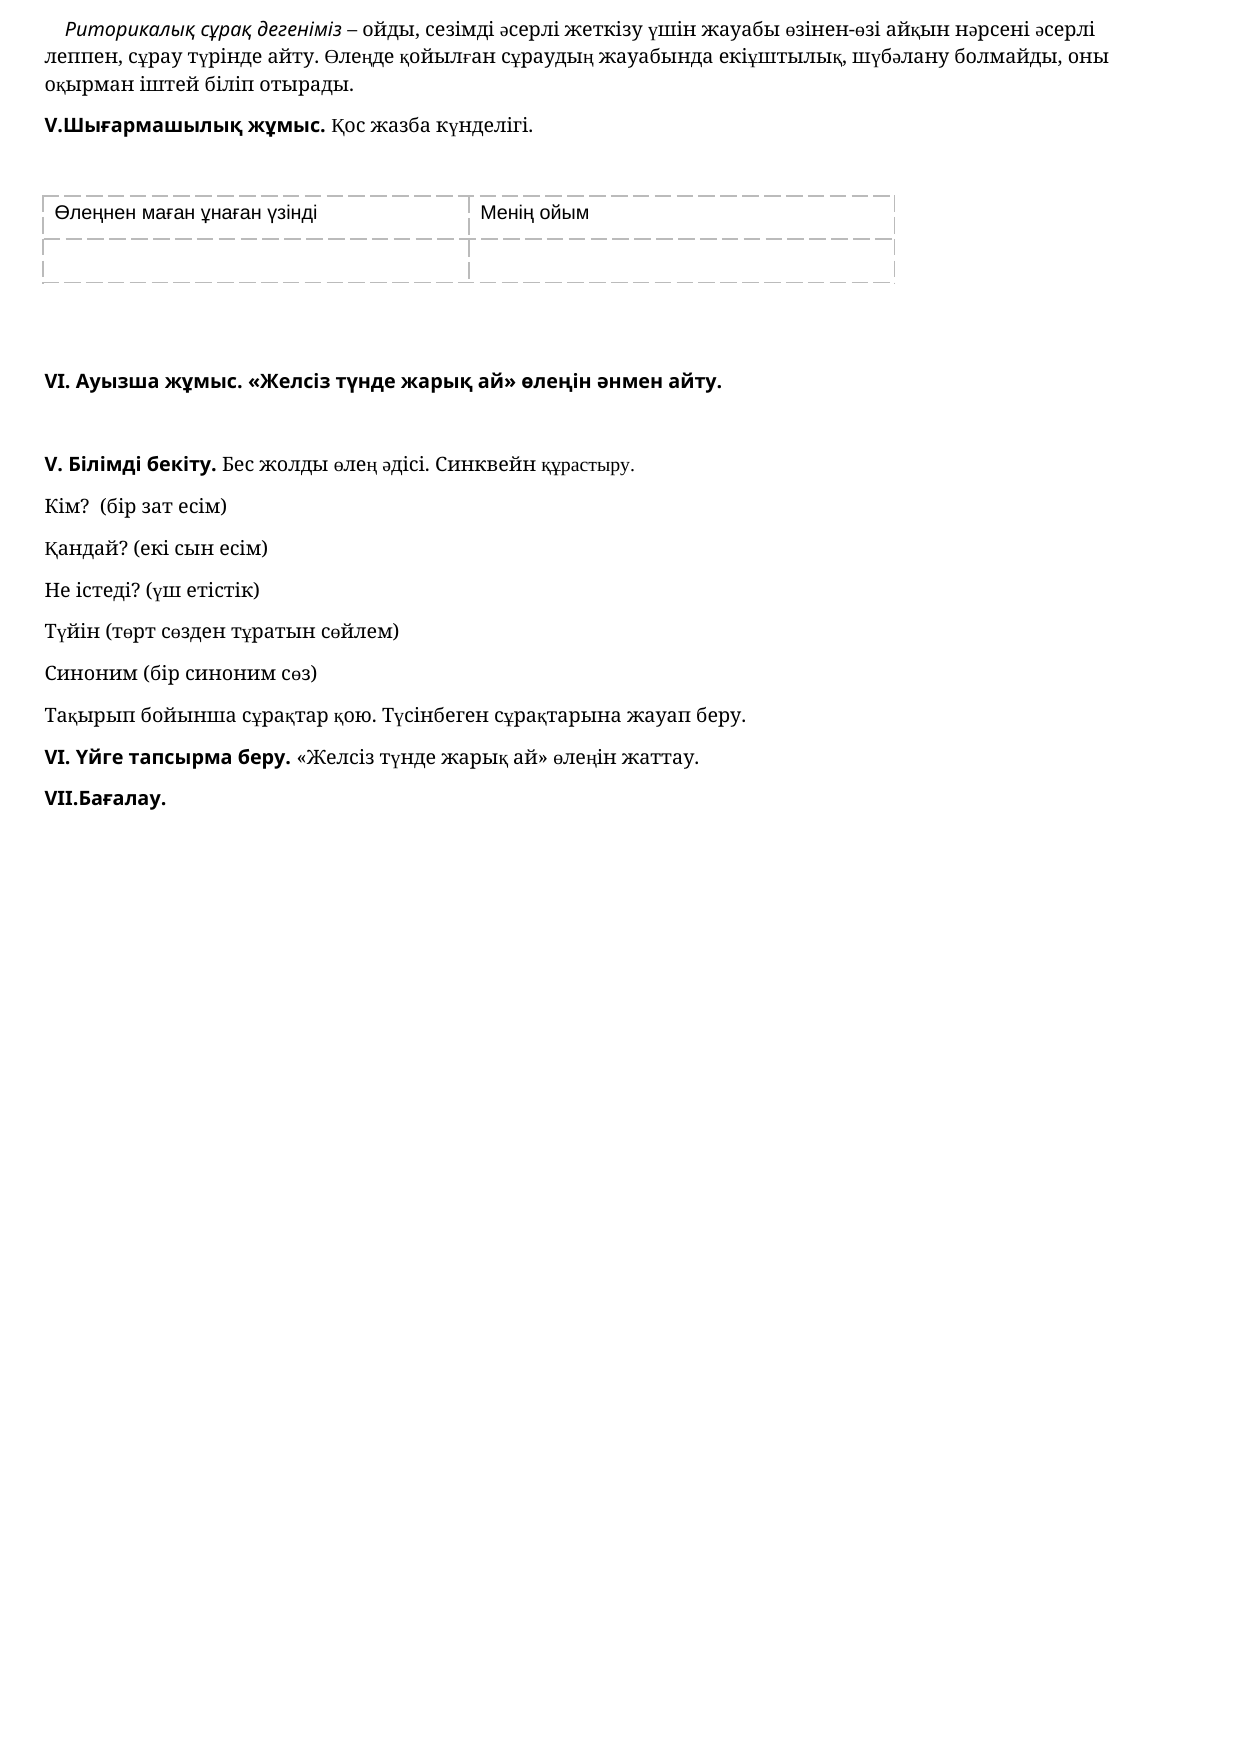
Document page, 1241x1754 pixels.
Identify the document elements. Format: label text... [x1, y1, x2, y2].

text Не істеді? (үш етістік) [44, 576, 1152, 603]
text VI. Үйге тапсырма беру. «Желсіз түнде жарық ай» өлеңін жаттау. [44, 743, 1152, 770]
table_header Менің ойым [469, 195, 894, 238]
table_cell [469, 238, 894, 282]
text VІ. Ауызша жұмыс. «Желсіз түнде жарық ай» өлеңін әнмен айту. [44, 367, 1152, 394]
text V. Білімді бекіту. Бес жолды өлең әдісі. Синквейн құрастыру. [44, 450, 1152, 478]
text Түйін (төрт сөзден тұратын сөйлем) [44, 617, 1152, 645]
text Қандай? (екі сын есім) [44, 534, 1152, 561]
table_cell [43, 238, 469, 282]
text V.Шығармашылық жұмыс. Қос жазба күнделігі. [44, 111, 1152, 139]
text Кім? (бір зат есім) [44, 492, 1152, 519]
text Синоним (бір синоним сөз) [44, 659, 1152, 686]
text VIІ.Бағалау. [44, 784, 1152, 811]
table_header Өлеңнен маған ұнаған үзінді [43, 195, 469, 238]
text Тақырып бойынша сұрақтар қою. Түсінбеген сұрақтарына жауап беру. [44, 701, 1152, 728]
text Риторикалық сұрақ дегеніміз – ойды, сезімді әсерлі жеткізу үшін жауабы өзінен-өзі айқын нәрсені әсерлі леппен, сұрау түрінде айту. Өлеңде қойылған сұраудың жауабында екіұштылық, шүбәлану болмайды, оны оқырман іштей біліп отырады. [44, 15, 1152, 97]
